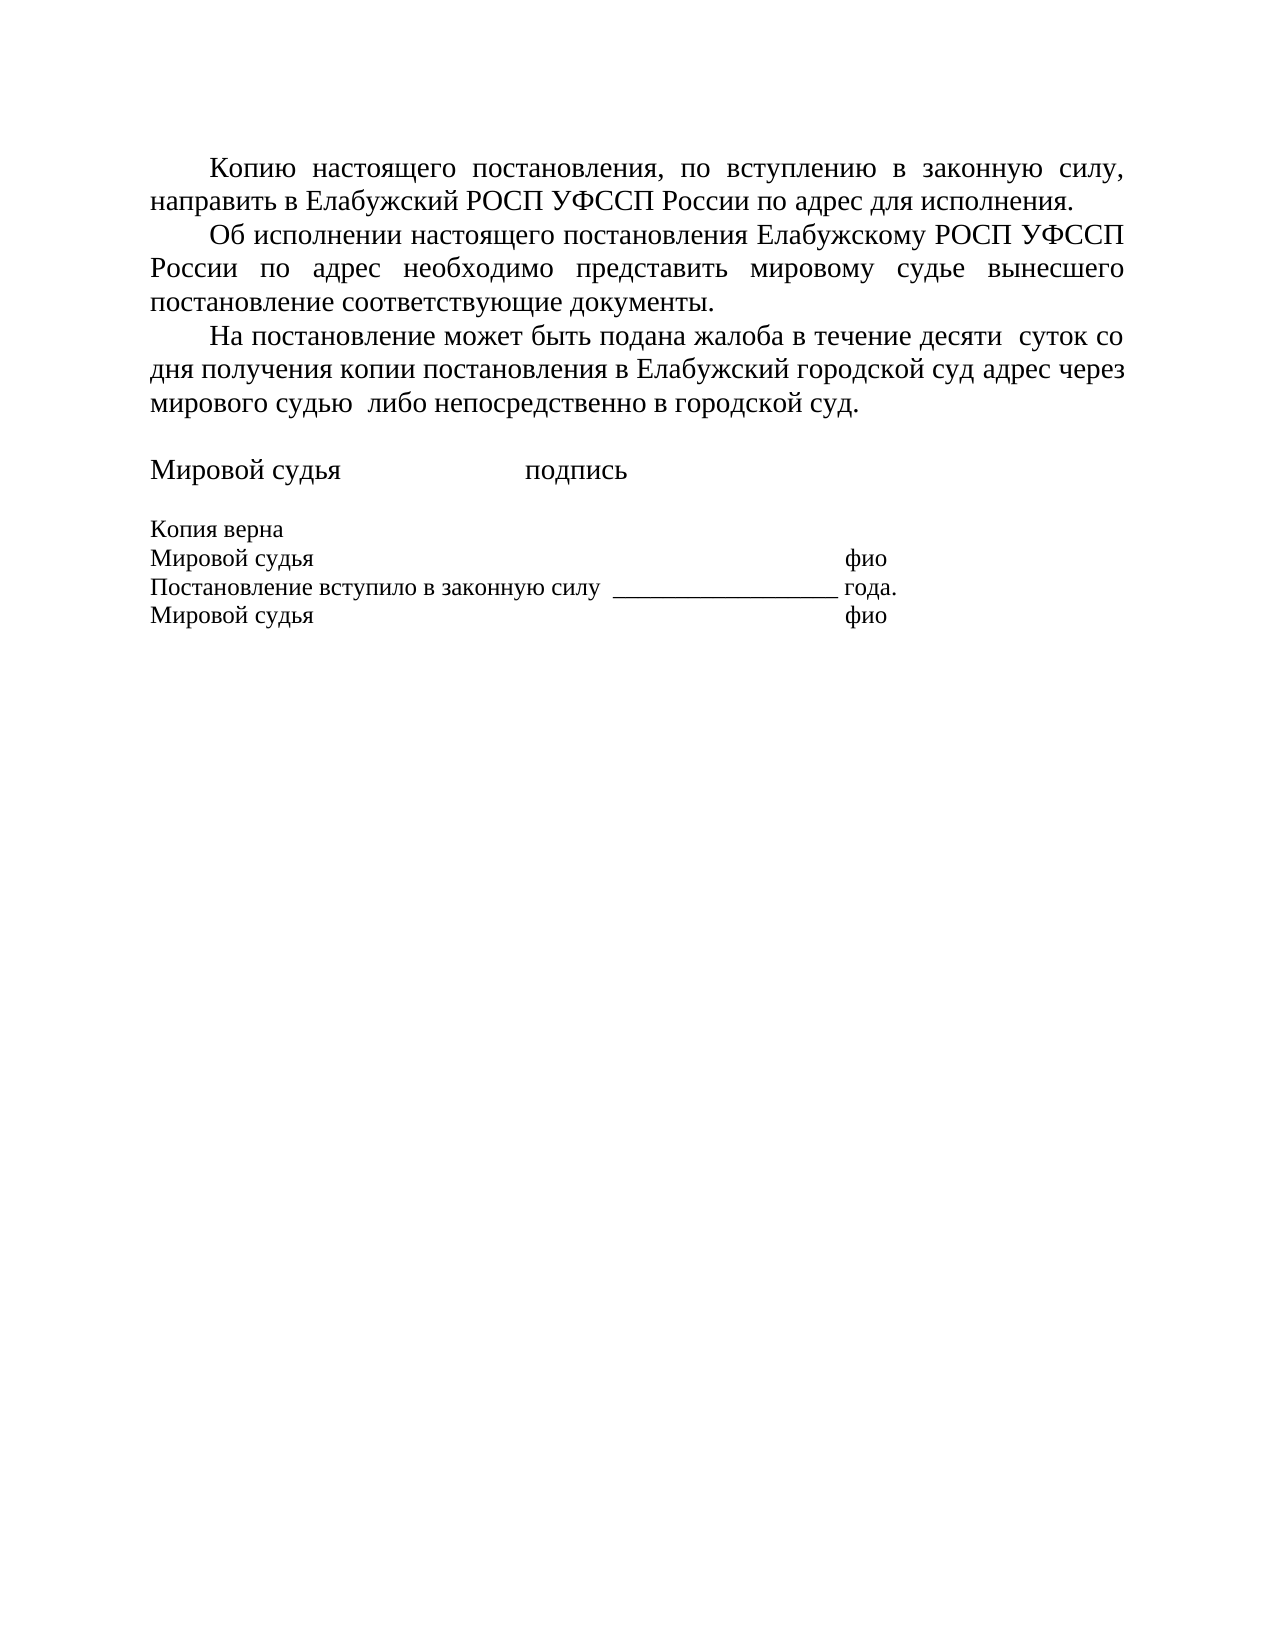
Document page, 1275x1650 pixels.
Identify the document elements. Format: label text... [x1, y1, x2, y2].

text Мировой судья подпись [150, 452, 1125, 485]
text Мировой судья фио [150, 543, 1125, 572]
text Мировой судья фио [150, 600, 1125, 629]
text Копию настоящего постановления, по вступлению в законную силу, направить в Елабужский РОСП УФССП России по адрес для исполнения. [150, 150, 1125, 217]
text Копия верна [150, 514, 1125, 543]
text На постановление может быть подана жалоба в течение десяти суток со дня получения копии постановления в Елабужский городской суд адрес через мирового судью либо непосредственно в городской суд. [150, 318, 1125, 418]
text Постановление вступило в законную силу __________________ года. [150, 572, 1125, 600]
text Об исполнении настоящего постановления Елабужскому РОСП УФССП России по адрес необходимо представить мировому судье вынесшего постановление соответствующие документы. [150, 217, 1125, 318]
